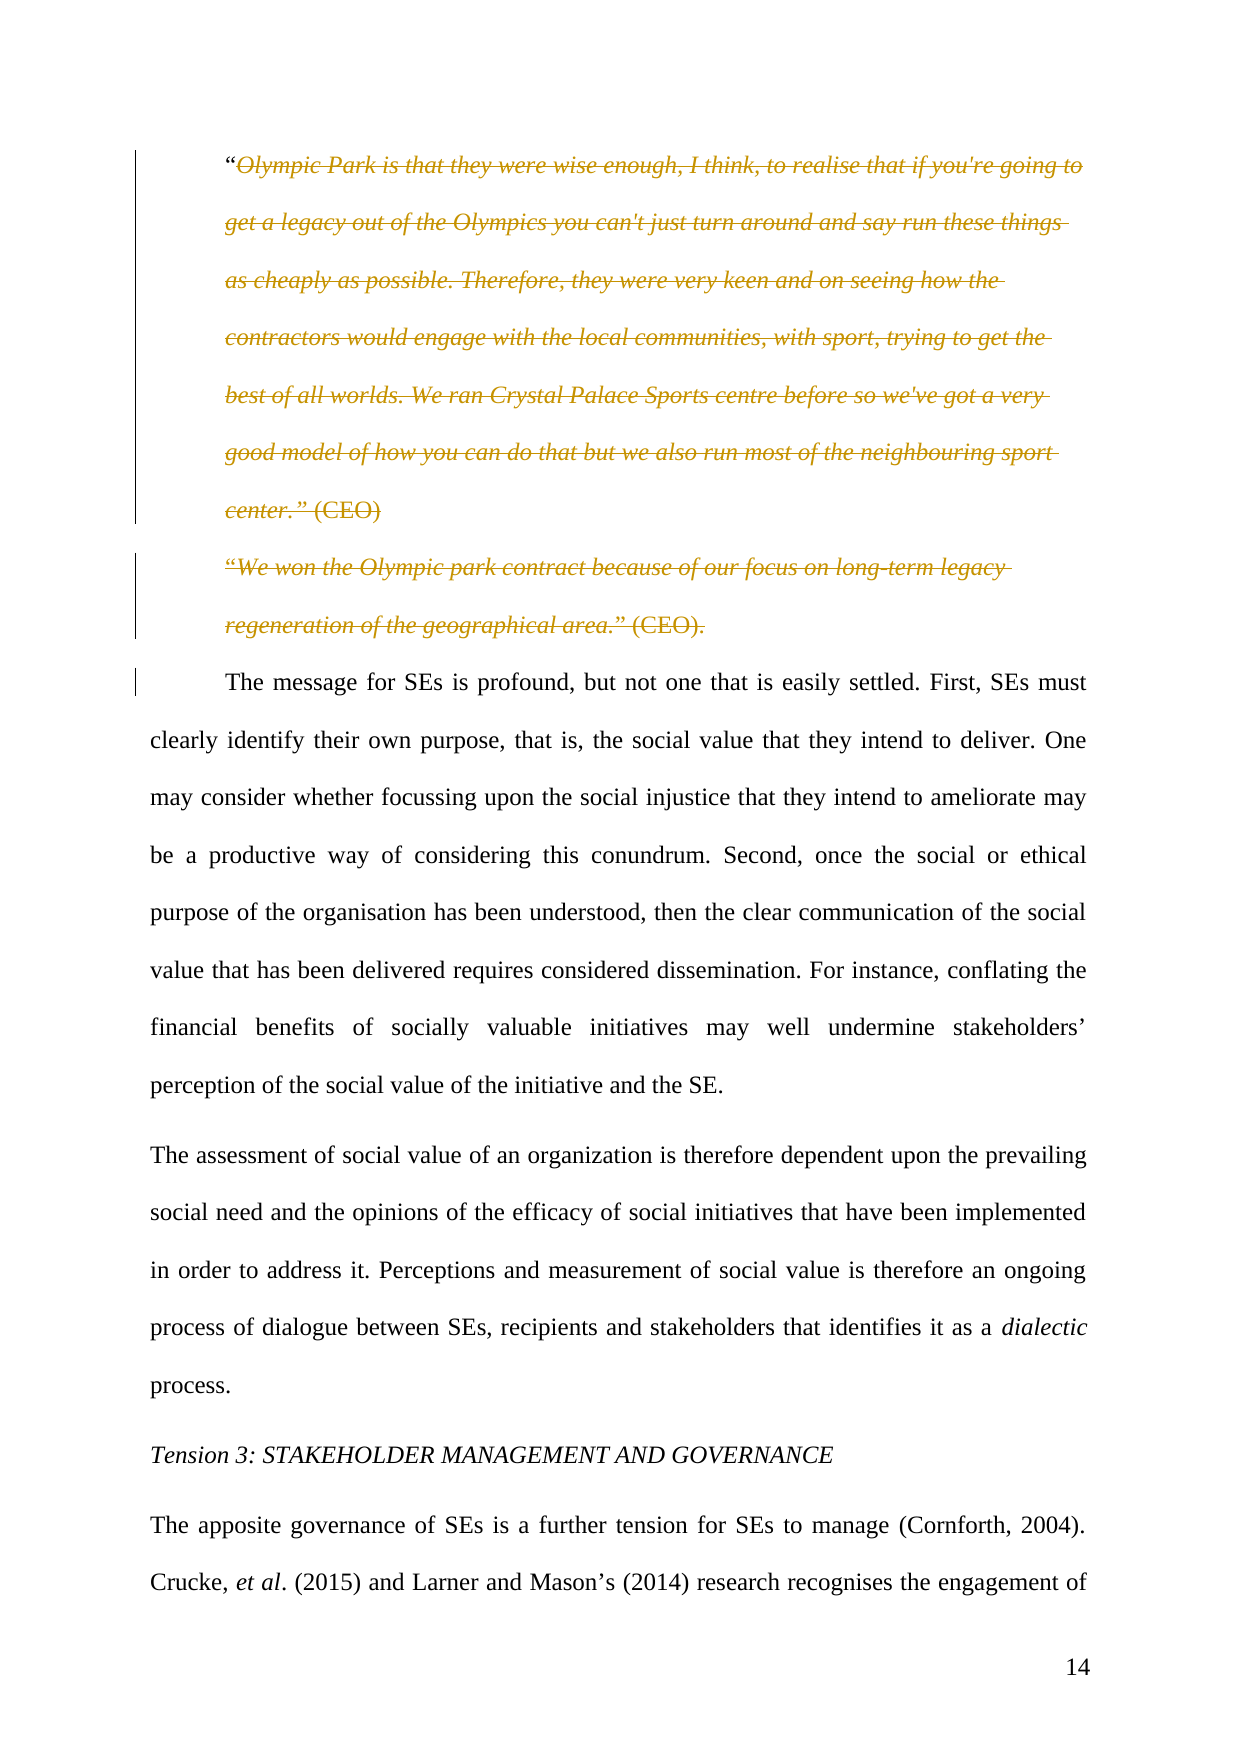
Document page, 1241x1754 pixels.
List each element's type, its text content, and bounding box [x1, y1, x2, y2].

text Tension 3: STAKEHOLDER MANAGEMENT AND GOVERNANCE [150, 1440, 1087, 1469]
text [150, 1510, 1087, 1596]
text “ [225, 150, 1090, 524]
text The assessment of social value of an organization is therefore dependent upon the prevailing social need and the opinions of the efficacy of social initiatives that have been implemented in order to address it. Perceptions and measurement of social value is therefore an ongoing process of dialogue between SEs, recipients and stakeholders that identifies it as a dialectic process. [150, 1140, 1087, 1399]
text The message for SEs is profound, but not one that is easily settled. First, SEs must clearly identify their own purpose, that is, the social value that they intend to deliver. One may consider whether focussing upon the social injustice that they intend to ameliorate may be a productive way of considering this conundrum. Second, once the social or ethical purpose of the organisation has been understood, then the clear communication of the social value that has been delivered requires considered dissemination. For instance, conflating the financial benefits of socially valuable initiatives may well undermine stakeholders’ perception of the social value of the initiative and the SE. [150, 667, 1087, 1099]
